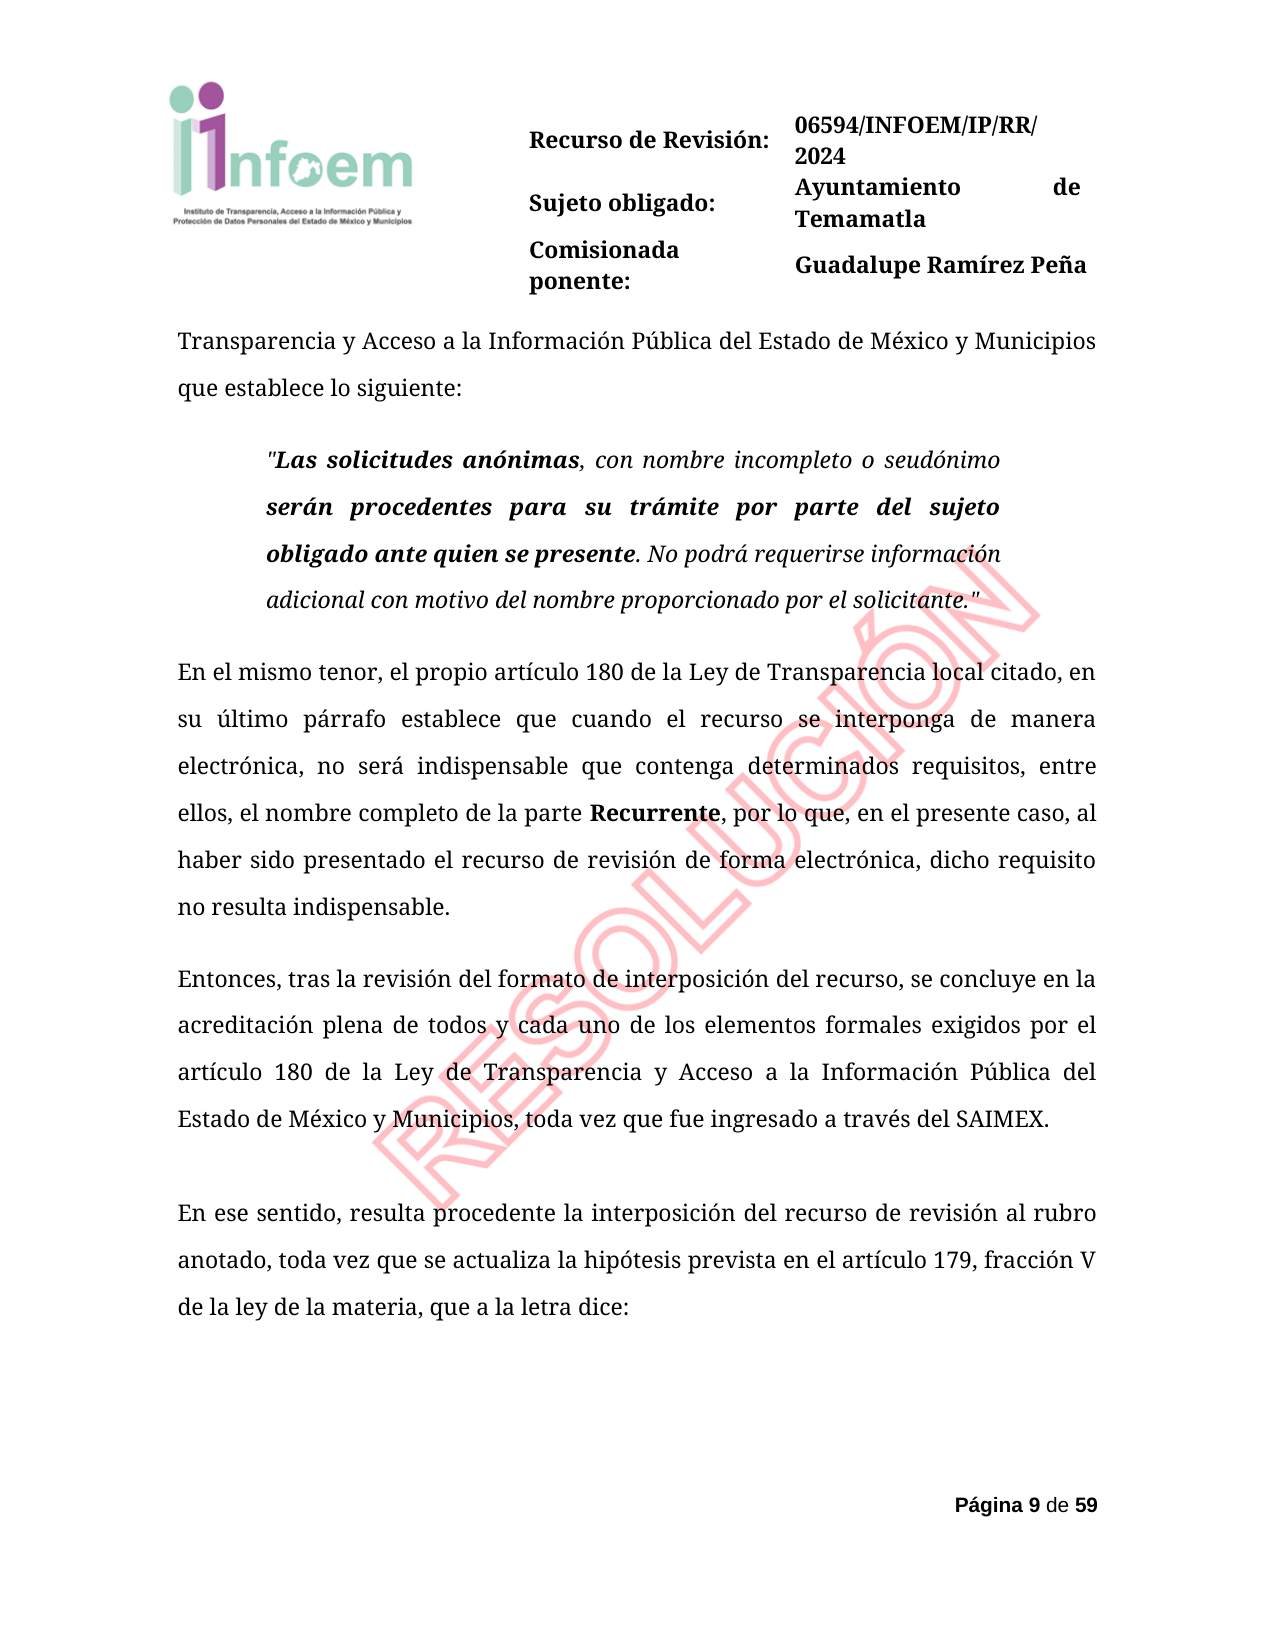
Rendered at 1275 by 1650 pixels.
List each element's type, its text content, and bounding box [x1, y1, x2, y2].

text Entonces, tras la revisión del formato de interposición del recurso, se concluye en la acreditación plena de todos y cada uno de los elementos formales exigidos por el artículo 180 de la Ley de Transparencia y Acceso a la Información Pública del Estado de México y Municipios, toda vez que fue ingresado a través del SAIMEX. [177, 963, 1098, 1134]
text "Las solicitudes anónimas, con nombre incompleto o seudónimo serán procedentes para su trámite por parte del sujeto obligado ante quien se presente. No podrá requerirse información adicional con motivo del nombre proporcionado por el solicitante." [266, 444, 1004, 616]
picture [49, 21, 1275, 1650]
text En el mismo tenor, el propio artículo 180 de la Ley de Transparencia local citado, en su último párrafo establece que cuando el recurso se interponga de manera electrónica, no será indispensable que contenga determinados requisitos, entre ellos, el nombre completo de la parte Recurrente, por lo que, en el presente caso, al haber sido presentado el recurso de revisión de forma electrónica, dicho requisito no resulta indispensable. [177, 656, 1098, 922]
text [177, 325, 1098, 403]
text En ese sentido, resulta procedente la interposición del recurso de revisión al rubro anotado, toda vez que se actualiza la hipótesis prevista en el artículo 179, fracción V de la ley de la materia, que a la letra dice: [177, 1197, 1098, 1322]
